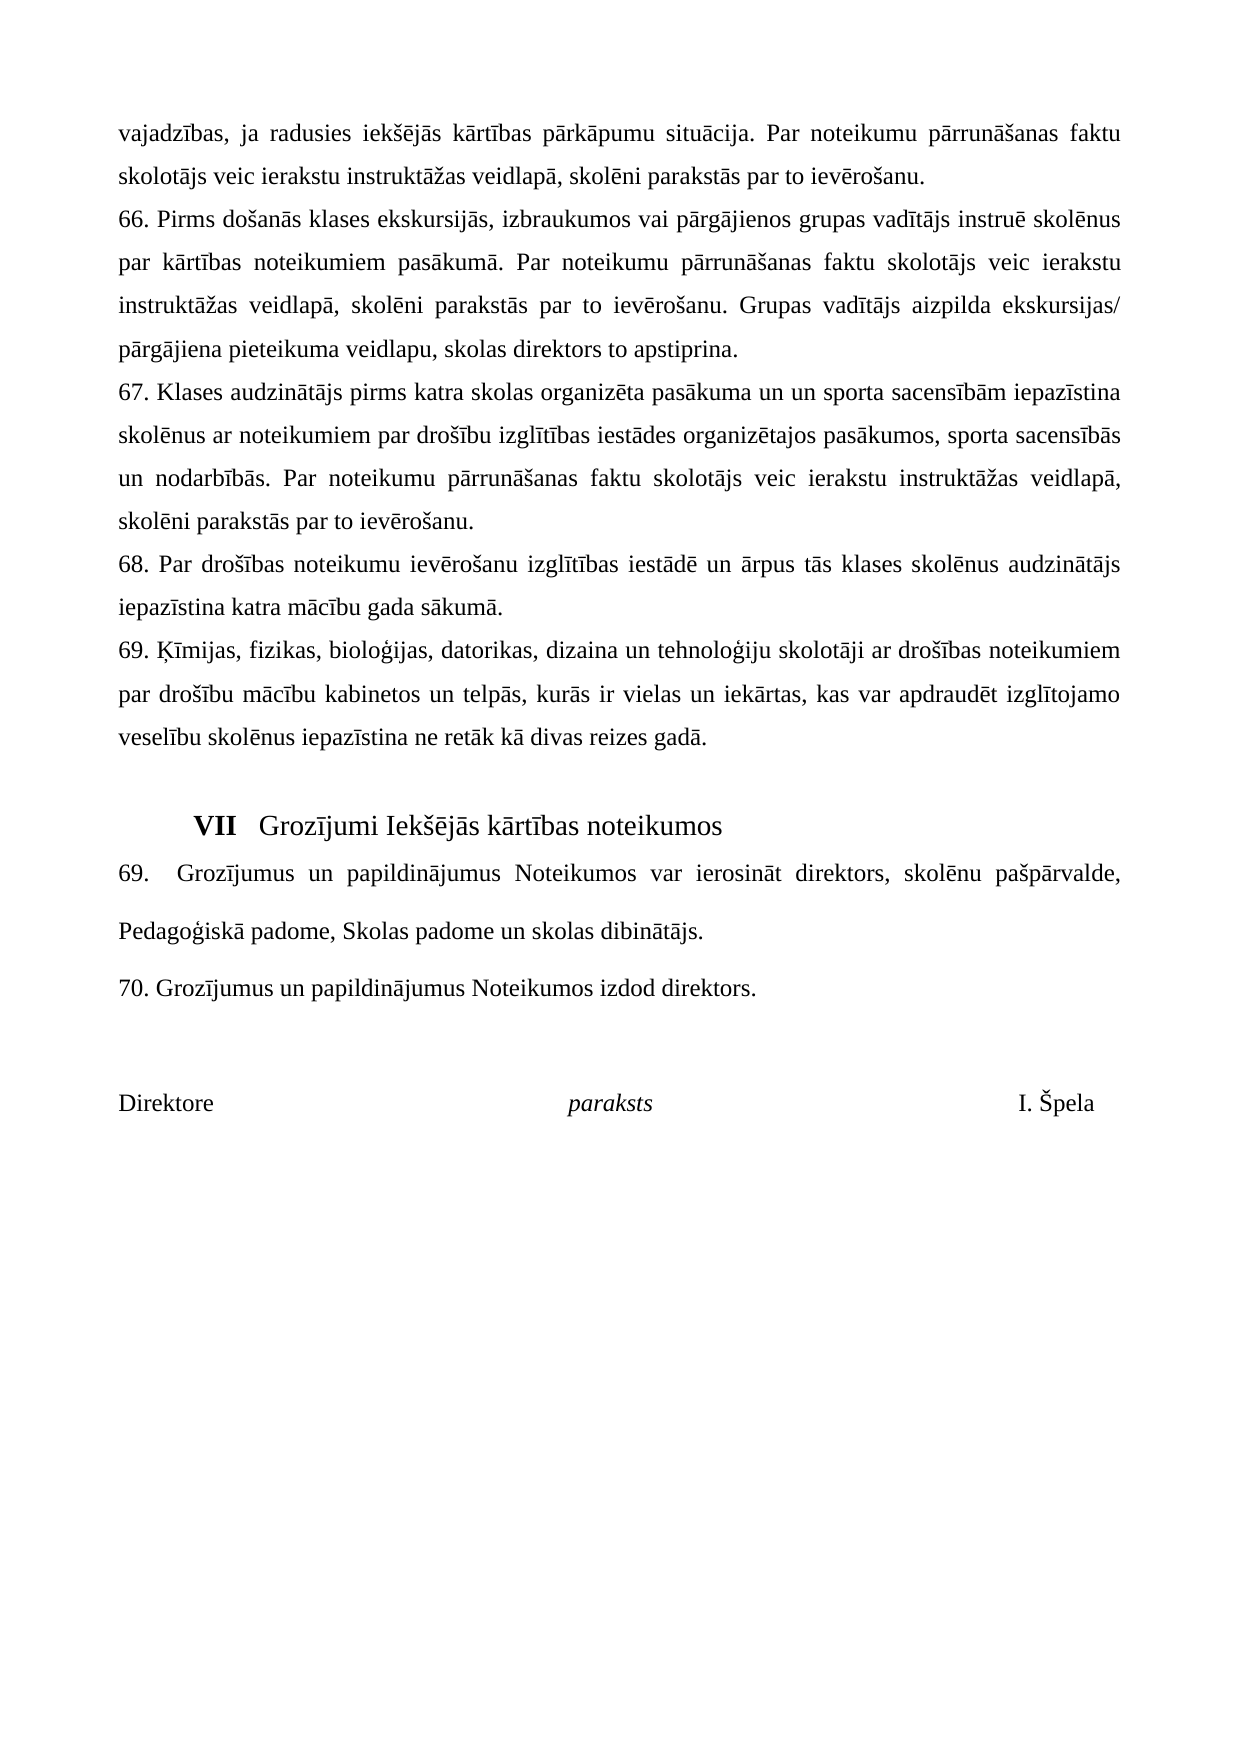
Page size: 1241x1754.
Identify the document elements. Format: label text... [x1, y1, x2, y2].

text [118, 118, 1122, 190]
text 70. Grozījumus un papildinājumus Noteikumos izdod direktors. [118, 973, 1122, 1002]
text 66. Pirms došanās klases ekskursijās, izbraukumos vai pārgājienos grupas vadītājs instruē skolēnus par kārtības noteikumiem pasākumā. Par noteikumu pārrunāšanas faktu skolotājs veic ierakstu instruktāžas veidlapā, skolēni parakstās par to ievērošanu. Grupas vadītājs aizpilda ekskursijas/ pārgājiena pieteikuma veidlapu, skolas direktors to apstiprina. [118, 204, 1122, 362]
text 69. Ķīmijas, fizikas, bioloģijas, datorikas, dizaina un tehnoloģiju skolotāji ar drošības noteikumiem par drošību mācību kabinetos un telpās, kurās ir vielas un iekārtas, kas var apdraudēt izglītojamo veselību skolēnus iepazīstina ne retāk kā divas reizes gadā. [118, 636, 1122, 751]
text VII Grozījumi Iekšējās kārtības noteikumos [118, 808, 1122, 842]
text Direktore paraksts I. Špela [118, 1088, 1122, 1117]
text 68. Par drošības noteikumu ievērošanu izglītības iestādē un ārpus tās klases skolēnus audzinātājs iepazīstina katra mācību gada sākumā. [118, 549, 1122, 621]
text 69. Grozījumus un papildinājumus Noteikumos var ierosināt direktors, skolēnu pašpārvalde, Pedagoģiskā padome, Skolas padome un skolas dibinātājs. [118, 858, 1122, 945]
text 67. Klases audzinātājs pirms katra skolas organizēta pasākuma un un sporta sacensībām iepazīstina skolēnus ar noteikumiem par drošību izglītības iestādes organizētajos pasākumos, sporta sacensībās un nodarbībās. Par noteikumu pārrunāšanas faktu skolotājs veic ierakstu instruktāžas veidlapā, skolēni parakstās par to ievērošanu. [118, 377, 1122, 535]
